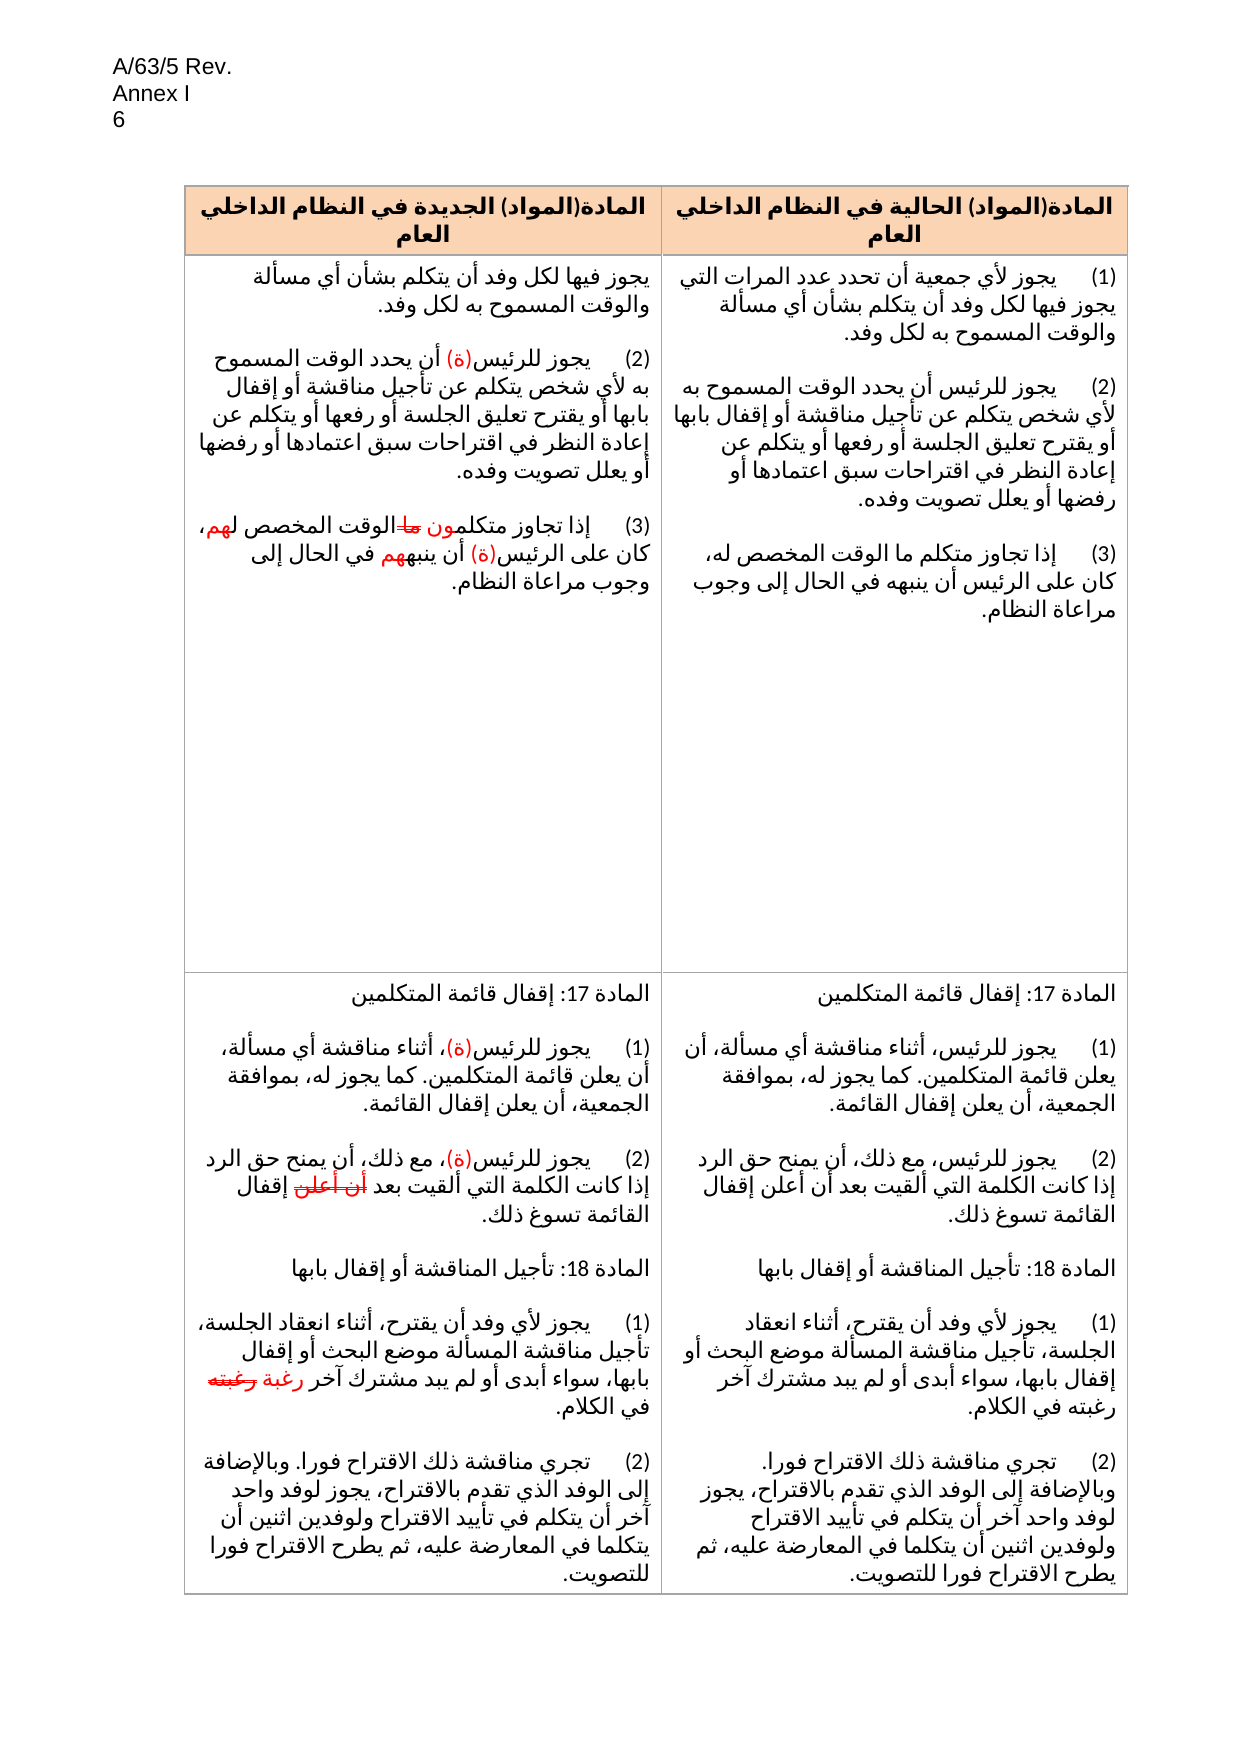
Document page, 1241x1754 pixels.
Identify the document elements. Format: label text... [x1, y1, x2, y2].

table_header المادة(المواد) الجديدة في النظام الداخلي العام [186, 187, 661, 254]
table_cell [185, 973, 661, 1593]
table_header المادة(المواد) الحالية في النظام الداخلي العام [662, 187, 1127, 254]
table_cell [662, 973, 1127, 1593]
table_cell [662, 255, 1127, 971]
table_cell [185, 256, 661, 971]
